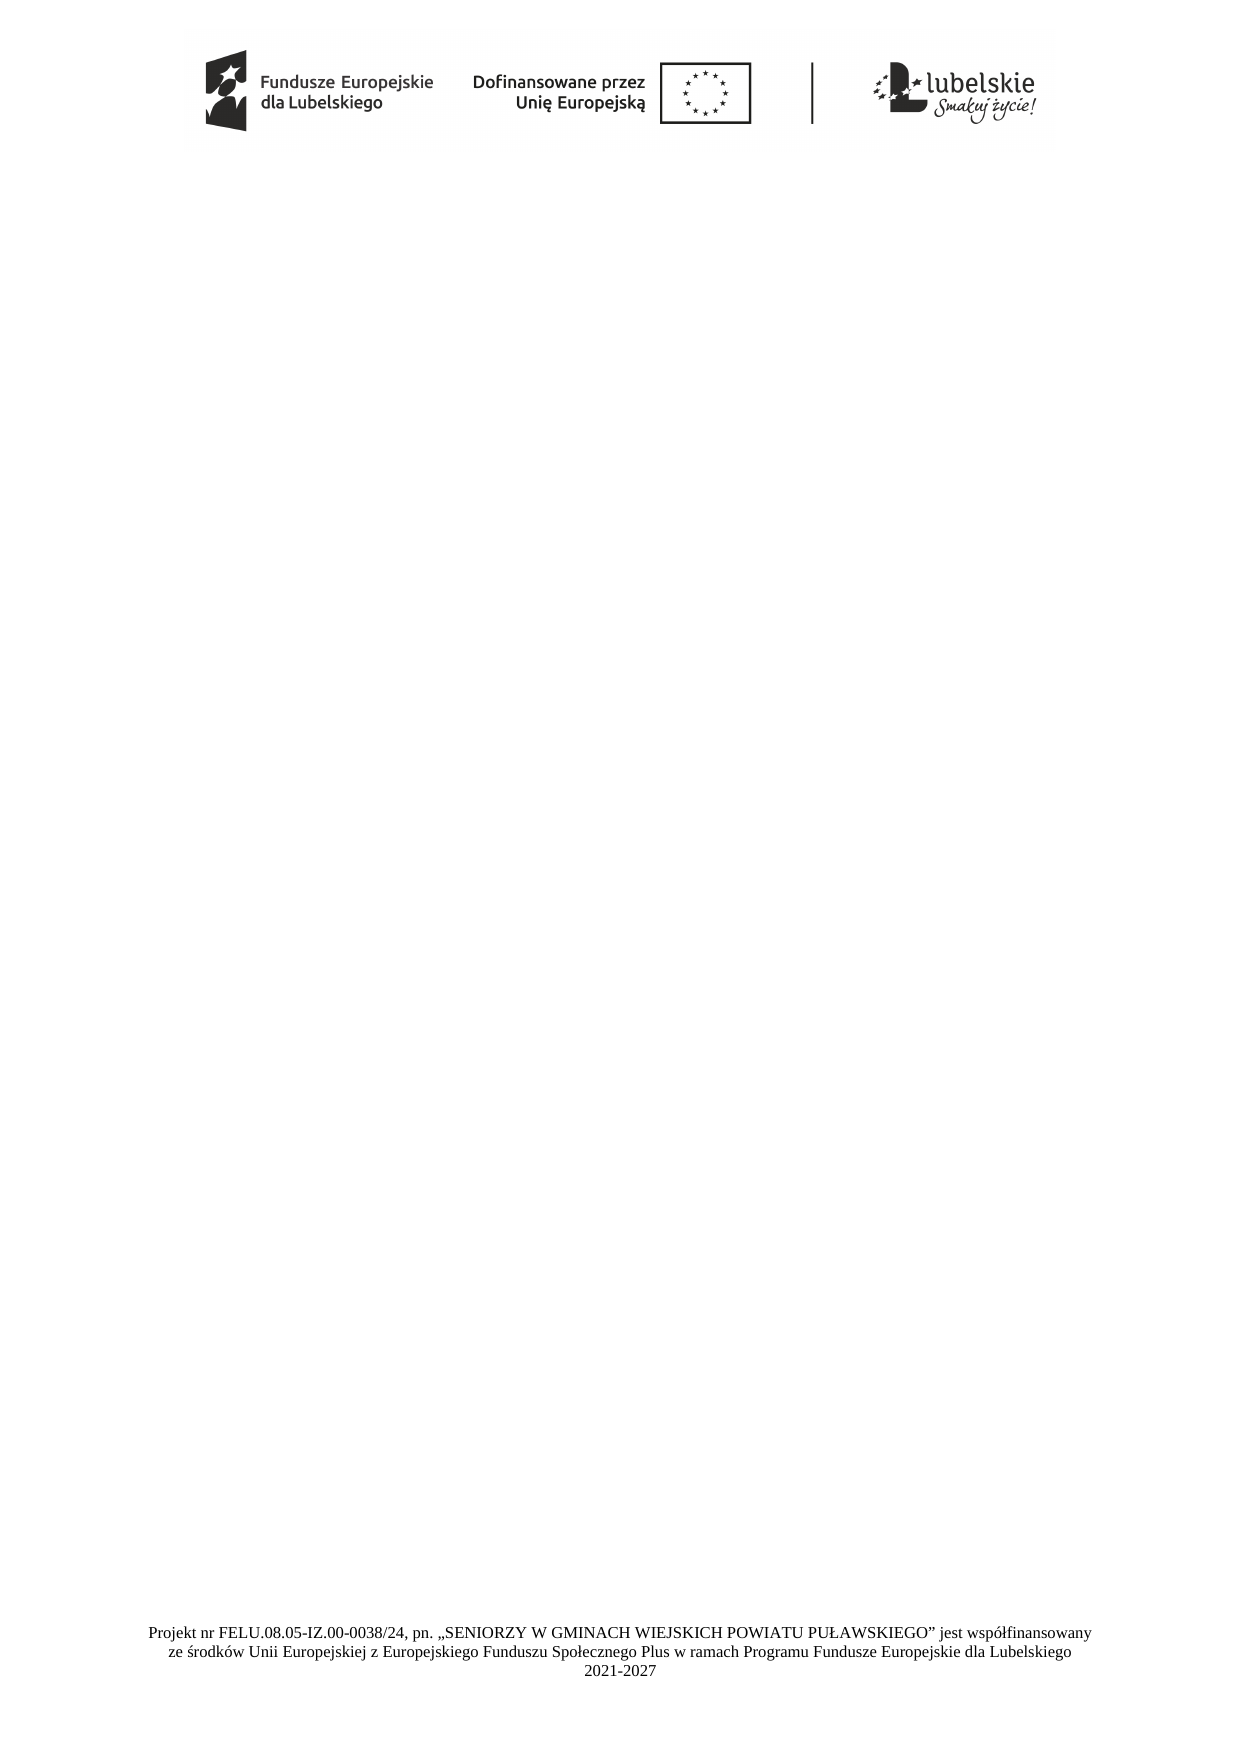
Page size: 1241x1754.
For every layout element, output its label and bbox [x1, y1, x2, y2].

picture [184, 29, 1056, 152]
